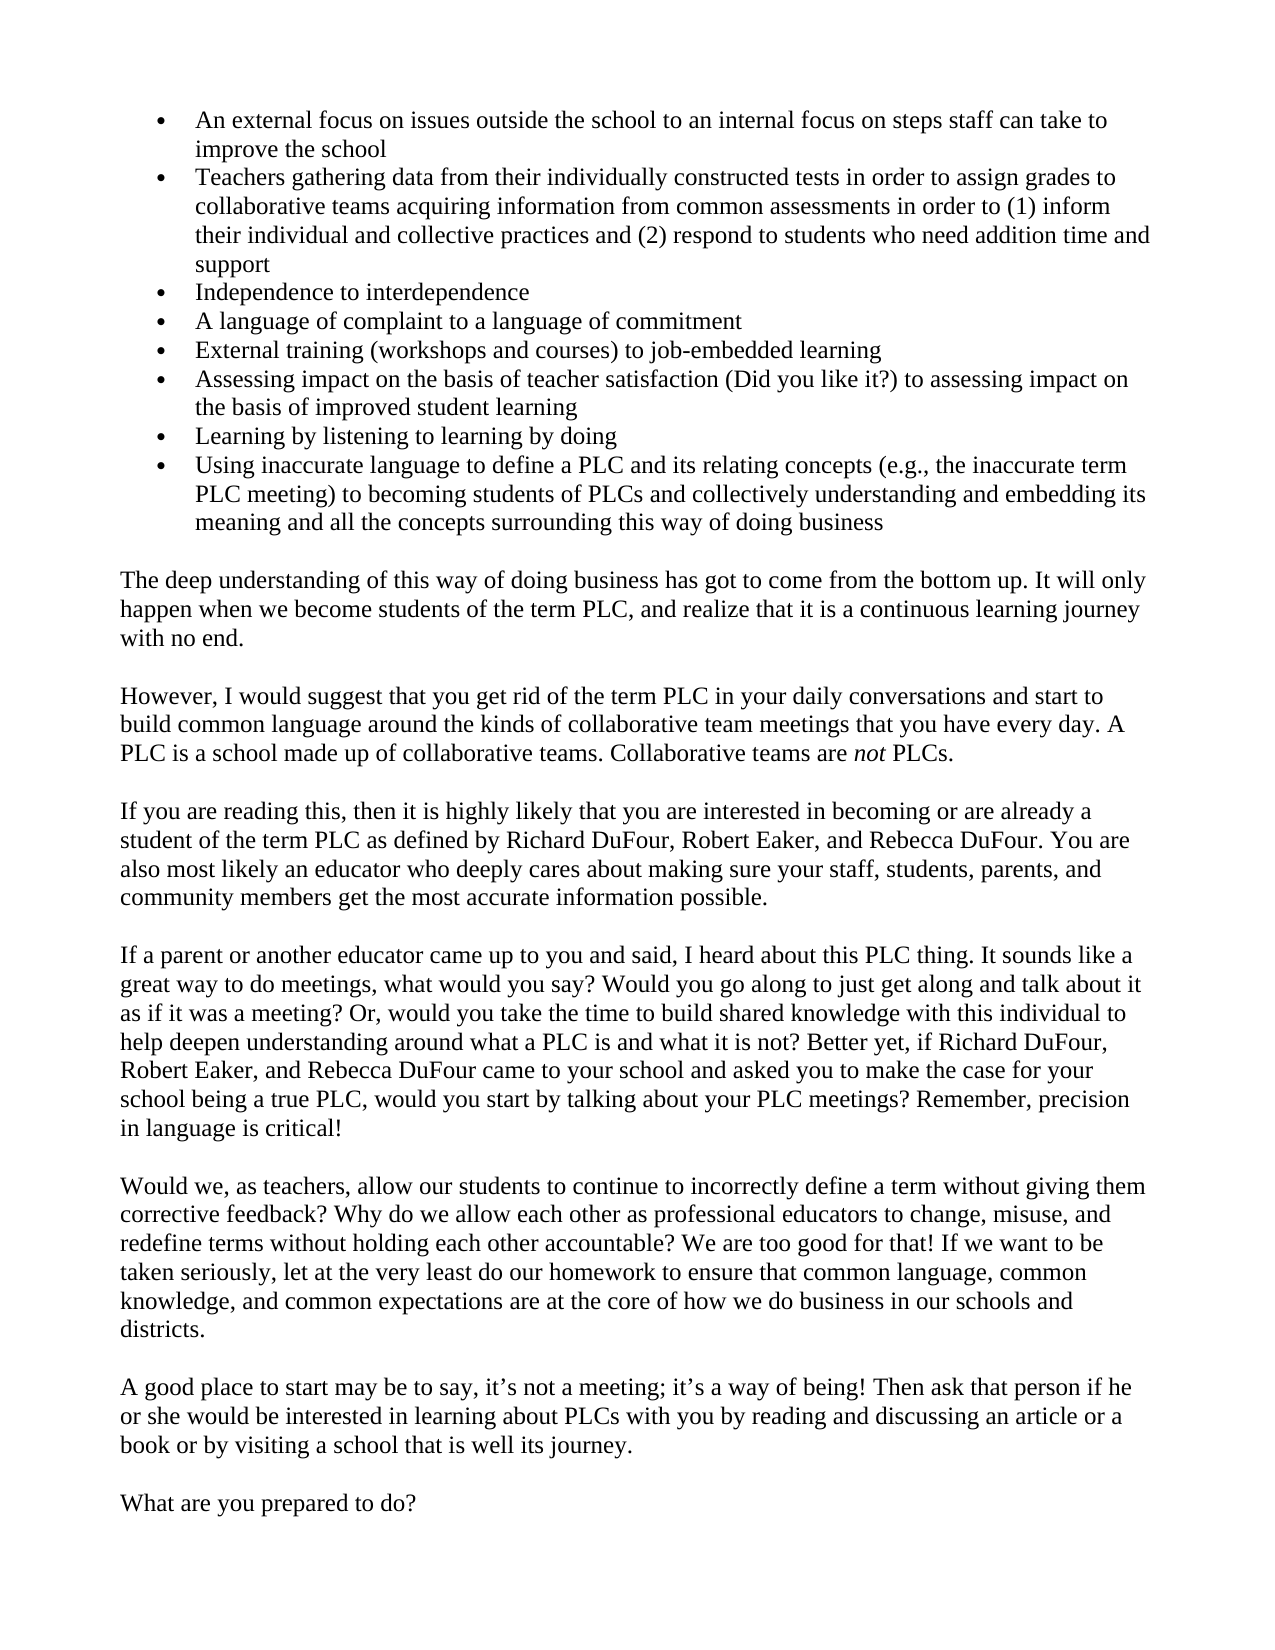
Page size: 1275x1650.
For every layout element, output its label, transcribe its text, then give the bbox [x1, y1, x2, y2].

text The deep understanding of this way of doing business has got to come from the bottom up. It will only happen when we become students of the term PLC, and realize that it is a continuous learning journey with no end. [120, 565, 1155, 652]
list An external focus on issues outside the school to an internal focus on steps staff can take to improve the school [157, 105, 1155, 162]
list Learning by listening to learning by doing [157, 421, 1155, 450]
list Teachers gathering data from their individually constructed tests in order to assign grades to collaborative teams acquiring information from common assessments in order to (1) inform their individual and collective practices and (2) respond to students who need addition time and support [157, 162, 1155, 277]
text What are you prepared to do? [120, 1488, 1155, 1517]
list Using inaccurate language to define a PLC and its relating concepts (e.g., the inaccurate term PLC meeting) to becoming students of PLCs and collectively understanding and embedding its meaning and all the concepts surrounding this way of doing business [157, 450, 1155, 536]
text If you are reading this, then it is highly likely that you are interested in becoming or are already a student of the term PLC as defined by Richard DuFour, Robert Eaker, and Rebecca DuFour. You are also most likely an educator who deeply cares about making sure your staff, students, parents, and community members get the most accurate information possible. [120, 796, 1155, 911]
list External training (workshops and courses) to job-embedded learning [157, 335, 1155, 364]
text Would we, as teachers, allow our students to continue to incorrectly define a term without giving them corrective feedback? Why do we allow each other as professional educators to change, misuse, and redefine terms without holding each other accountable? We are too good for that! If we want to be taken seriously, let at the very least do our homework to ensure that common language, common knowledge, and common expectations are at the core of how we do business in our schools and districts. [120, 1171, 1155, 1343]
list Assessing impact on the basis of teacher satisfaction (Did you like it?) to assessing impact on the basis of improved student learning [157, 364, 1155, 421]
list Independence to interdependence [157, 277, 1155, 306]
text A good place to start may be to say, it’s not a meeting; it’s a way of being! Then ask that person if he or she would be interested in learning about PLCs with you by reading and discussing an article or a book or by visiting a school that is well its journey. [120, 1372, 1155, 1459]
text However, I would suggest that you get rid of the term PLC in your daily conversations and start to build common language around the kinds of collaborative team meetings that you have every day. A PLC is a school made up of collaborative teams. Collaborative teams are not PLCs. [120, 681, 1155, 767]
list A language of complaint to a language of commitment [157, 306, 1155, 335]
text If a parent or another educator came up to you and said, I heard about this PLC thing. It sounds like a great way to do meetings, what would you say? Would you go along to just get along and talk about it as if it was a meeting? Or, would you take the time to build shared knowledge with this individual to help deepen understanding around what a PLC is and what it is not? Better yet, if Richard DuFour, Robert Eaker, and Rebecca DuFour came to your school and asked you to make the case for your school being a true PLC, would you start by talking about your PLC meetings? Remember, precision in language is critical! [120, 940, 1155, 1142]
